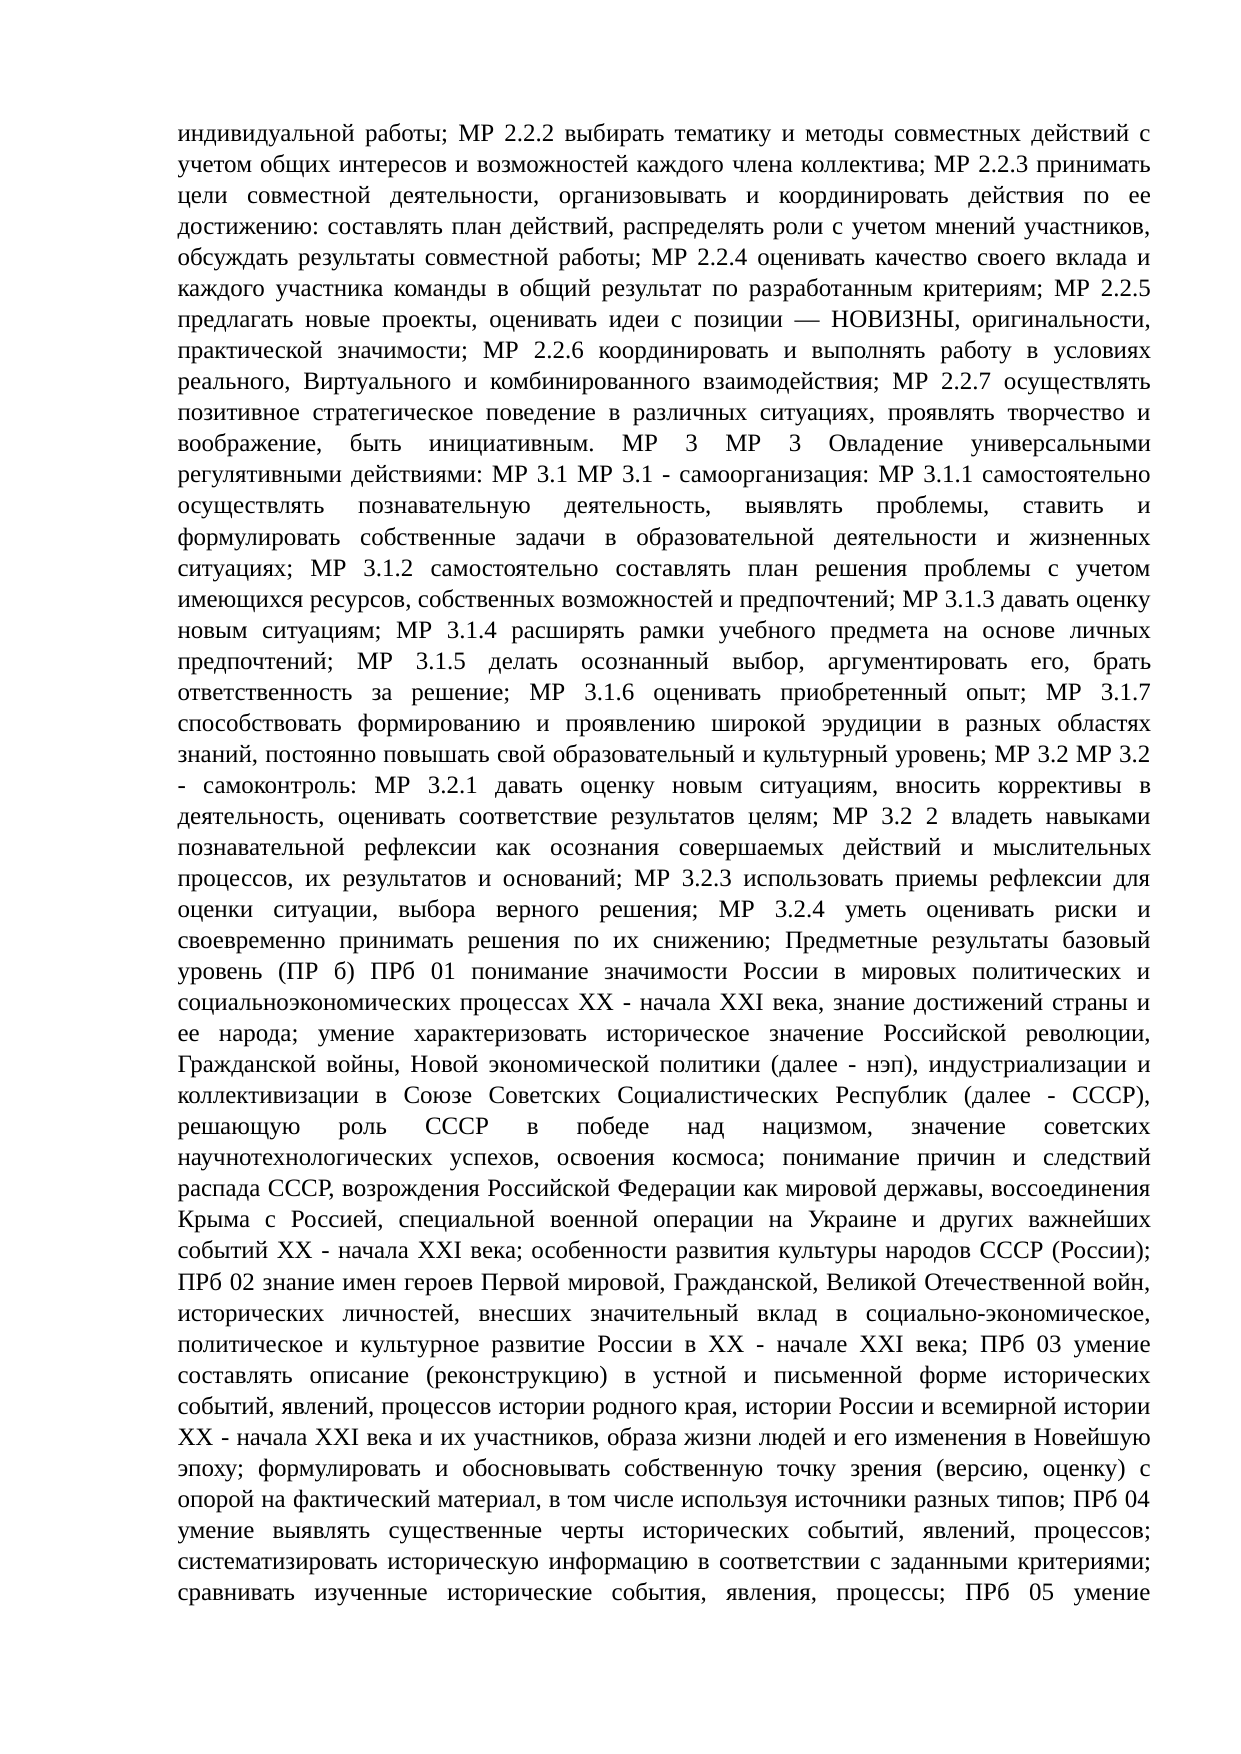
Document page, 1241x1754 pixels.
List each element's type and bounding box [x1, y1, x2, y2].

text [177, 118, 1152, 1606]
